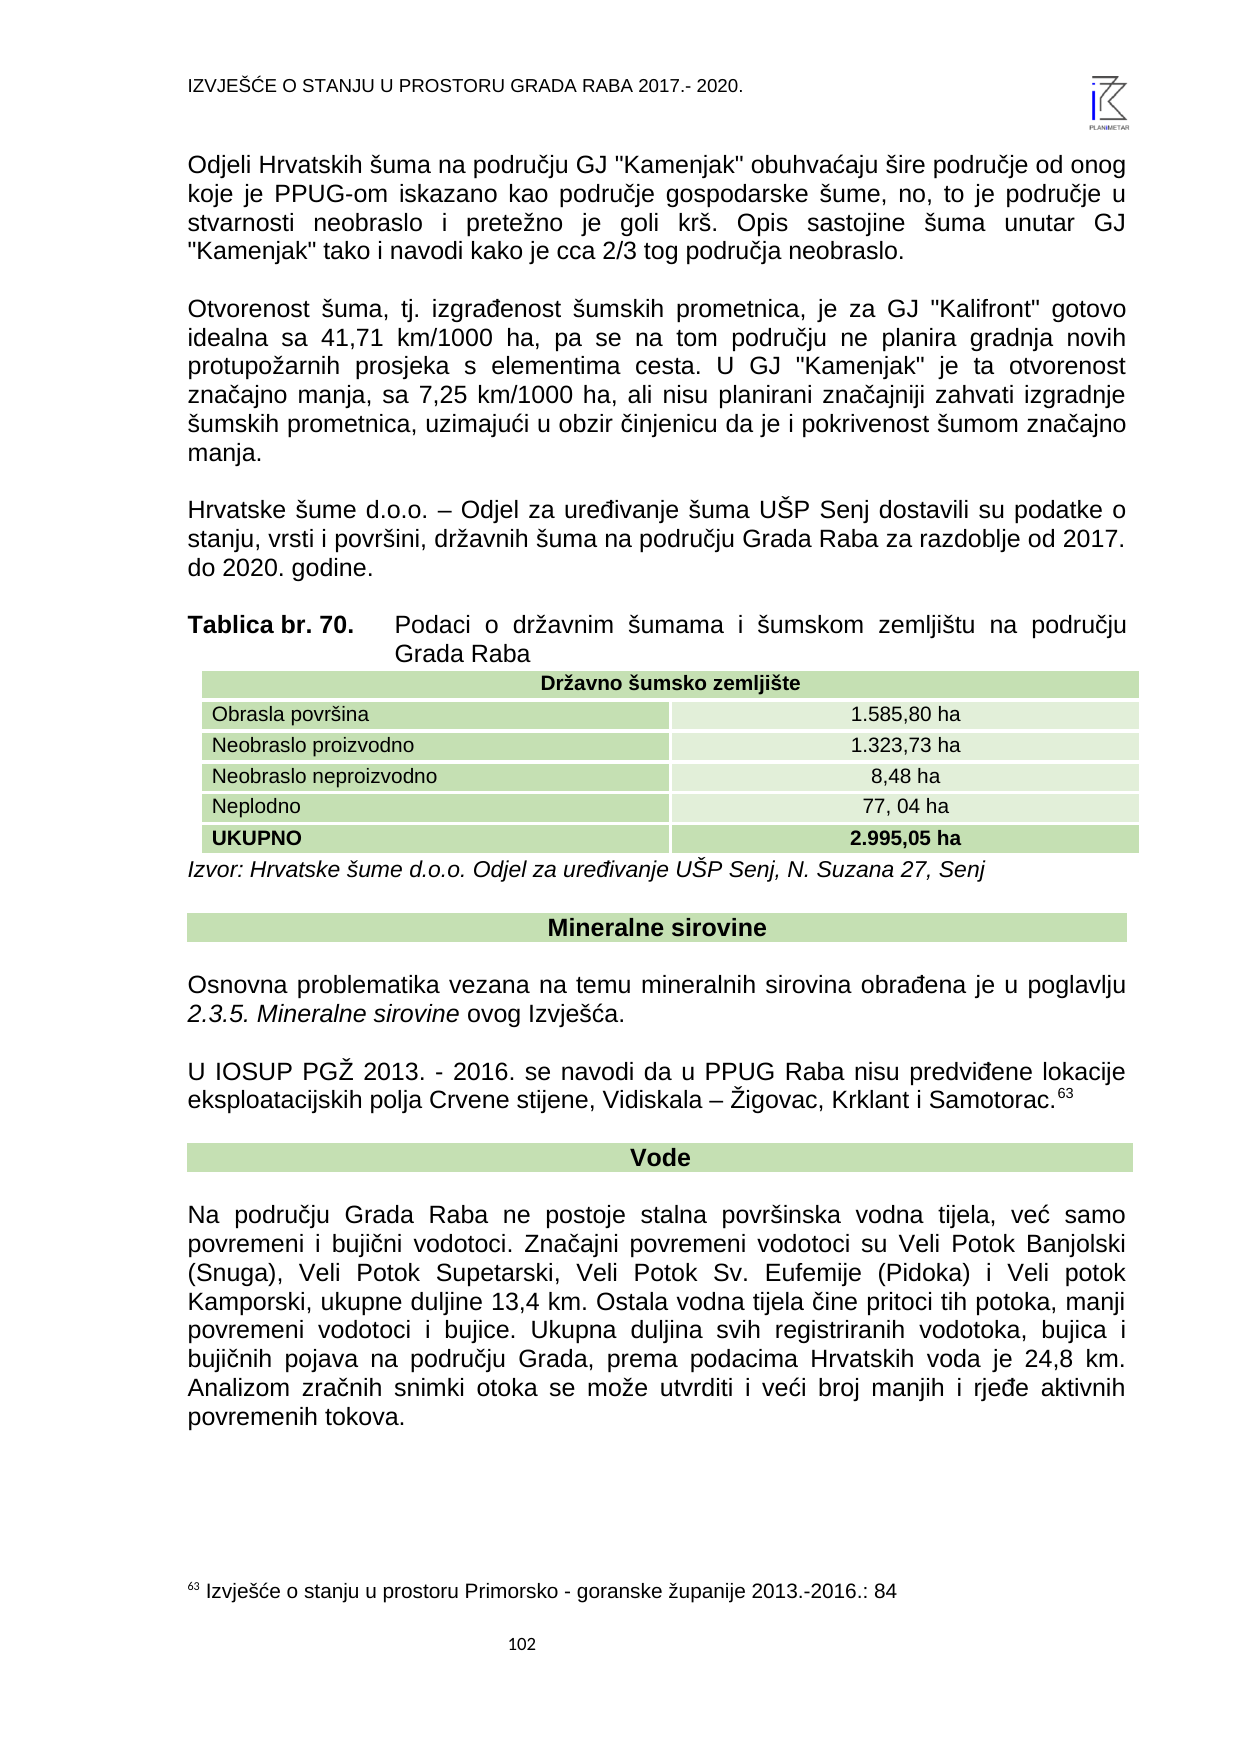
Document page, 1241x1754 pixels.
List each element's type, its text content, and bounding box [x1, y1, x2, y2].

text Vode [187, 1143, 1133, 1172]
text Odjeli Hrvatskih šuma na području GJ "Kamenjak" obuhvaćaju šire područje od onog koje je PPUG-om iskazano kao područje gospodarske šume, no, to je područje u stvarnosti neobraslo i pretežno je goli krš. Opis sastojine šuma unutar GJ "Kamenjak" tako i navodi kako je cca 2/3 tog područja neobraslo. [187, 150, 1128, 265]
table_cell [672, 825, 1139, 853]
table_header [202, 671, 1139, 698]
text Mineralne sirovine [187, 913, 1127, 942]
text U IOSUP PGŽ 2013. - 2016. se navodi da u PPUG Raba nisu predviđene lokacije eksploatacijskih polja Crvene stijene, Vidiskala – Žigovac, Krklant i Samotorac. [187, 1057, 1128, 1114]
text Osnovna problematika vezana na temu mineralnih sirovina obrađena je u poglavlju 2.3.5. Mineralne sirovine ovog Izvješća. [187, 970, 1128, 1028]
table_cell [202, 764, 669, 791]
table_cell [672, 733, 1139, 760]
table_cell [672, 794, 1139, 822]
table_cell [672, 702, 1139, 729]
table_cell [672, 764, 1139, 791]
text Tablica br. 70. Podaci o državnim šumama i šumskom zemljištu na području Grada Raba [187, 610, 1128, 667]
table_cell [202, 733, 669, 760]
text Izvor: Hrvatske šume d.o.o. Odjel za uređivanje UŠP Senj, N. Suzana 27, Senj [187, 856, 1128, 883]
text Hrvatske šume d.o.o. – Odjel za uređivanje šuma UŠP Senj dostavili su podatke o stanju, vrsti i površini, državnih šuma na području Grada Raba za razdoblje od 2017. do 2020. godine. [187, 495, 1128, 581]
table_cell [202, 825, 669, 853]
picture [1089, 76, 1130, 130]
text Na području Grada Raba ne postoje stalna površinska vodna tijela, već samo povremeni i bujični vodotoci. Značajni povremeni vodotoci su Veli Potok Banjolski (Snuga), Veli Potok Supetarski, Veli Potok Sv. Eufemije (Pidoka) i Veli potok Kamporski, ukupne duljine 13,4 km. Ostala vodna tijela čine pritoci tih potoka, manji povremeni vodotoci i bujice. Ukupna duljina svih registriranih vodotoka, bujica i bujičnih pojava na području Grada, prema podacima Hrvatskih voda je 24,8 km. Analizom zračnih snimki otoka se može utvrditi i veći broj manjih i rjeđe aktivnih povremenih tokova. [187, 1200, 1128, 1430]
text Otvorenost šuma, tj. izgrađenost šumskih prometnica, je za GJ "Kalifront" gotovo idealna sa 41,71 km/1000 ha, pa se na tom području ne planira gradnja novih protupožarnih prosjeka s elementima cesta. U GJ "Kamenjak" je ta otvorenost značajno manja, sa 7,25 km/1000 ha, ali nisu planirani značajniji zahvati izgradnje šumskih prometnica, uzimajući u obzir činjenicu da je i pokrivenost šumom značajno manja. [187, 294, 1128, 466]
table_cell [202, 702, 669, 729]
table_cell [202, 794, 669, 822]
